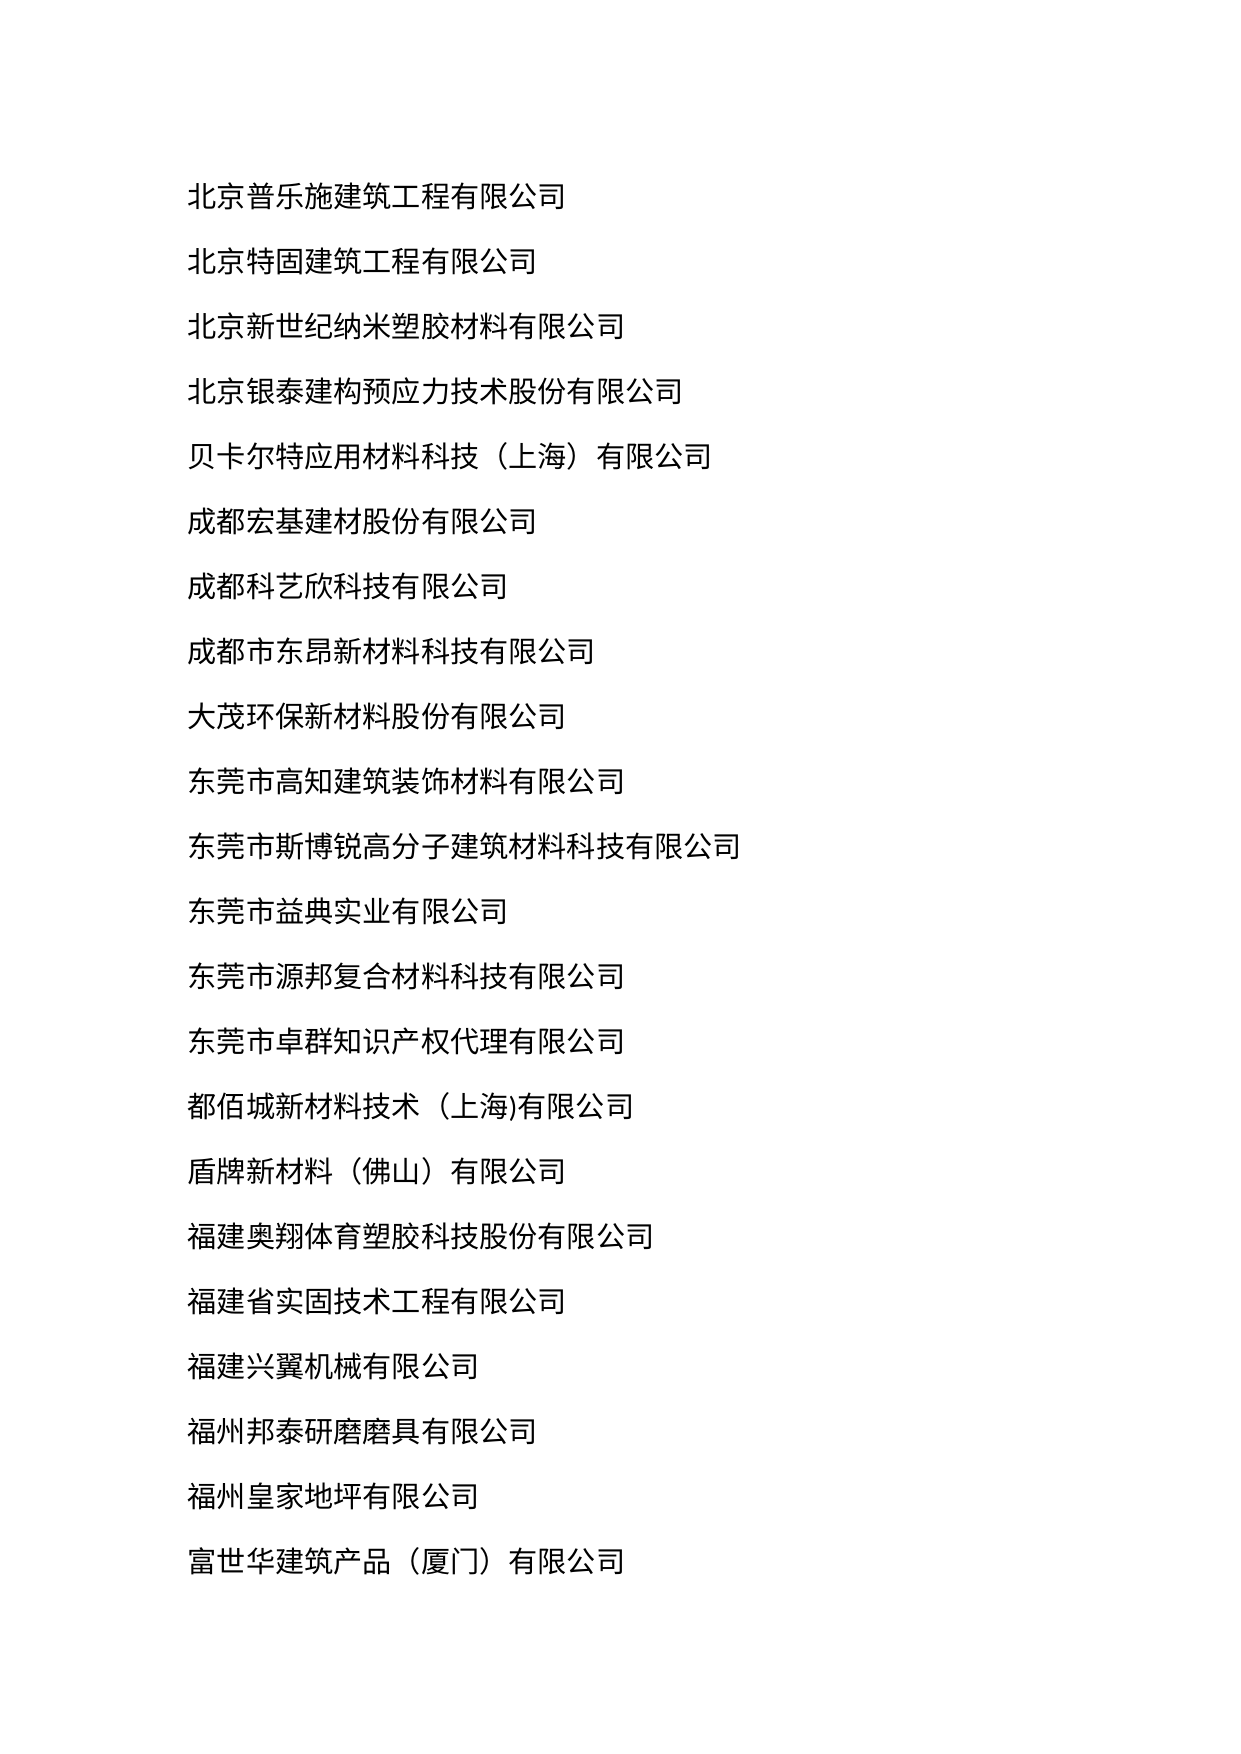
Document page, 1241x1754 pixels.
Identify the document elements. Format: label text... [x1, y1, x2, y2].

text 东莞市高知建筑装饰材料有限公司 [187, 747, 1053, 812]
text 成都宏基建材股份有限公司 [187, 487, 1053, 552]
text 富世华建筑产品（厦门）有限公司 [187, 1527, 1053, 1592]
text 东莞市源邦复合材料科技有限公司 [187, 942, 1053, 1007]
text 成都科艺欣科技有限公司 [187, 552, 1053, 617]
text 东莞市卓群知识产权代理有限公司 [187, 1007, 1053, 1072]
text 东莞市斯博锐高分子建筑材料科技有限公司 [187, 812, 1053, 877]
text 贝卡尔特应用材料科技（上海）有限公司 [187, 422, 1053, 487]
text 北京普乐施建筑工程有限公司 [187, 162, 1053, 227]
text 福建奥翔体育塑胶科技股份有限公司 [187, 1202, 1053, 1267]
text 都佰城新材料技术（上海)有限公司 [187, 1072, 1053, 1137]
text 福州皇家地坪有限公司 [187, 1462, 1053, 1527]
text 成都市东昂新材料科技有限公司 [187, 617, 1053, 682]
text 福州邦泰研磨磨具有限公司 [187, 1397, 1053, 1462]
text 大茂环保新材料股份有限公司 [187, 682, 1053, 747]
text 北京银泰建构预应力技术股份有限公司 [187, 357, 1053, 422]
text 北京新世纪纳米塑胶材料有限公司 [187, 292, 1053, 357]
text 福建兴翼机械有限公司 [187, 1332, 1053, 1397]
text 福建省实固技术工程有限公司 [187, 1267, 1053, 1332]
text 北京特固建筑工程有限公司 [187, 227, 1053, 292]
text 东莞市益典实业有限公司 [187, 877, 1053, 942]
text 盾牌新材料（佛山）有限公司 [187, 1137, 1053, 1202]
